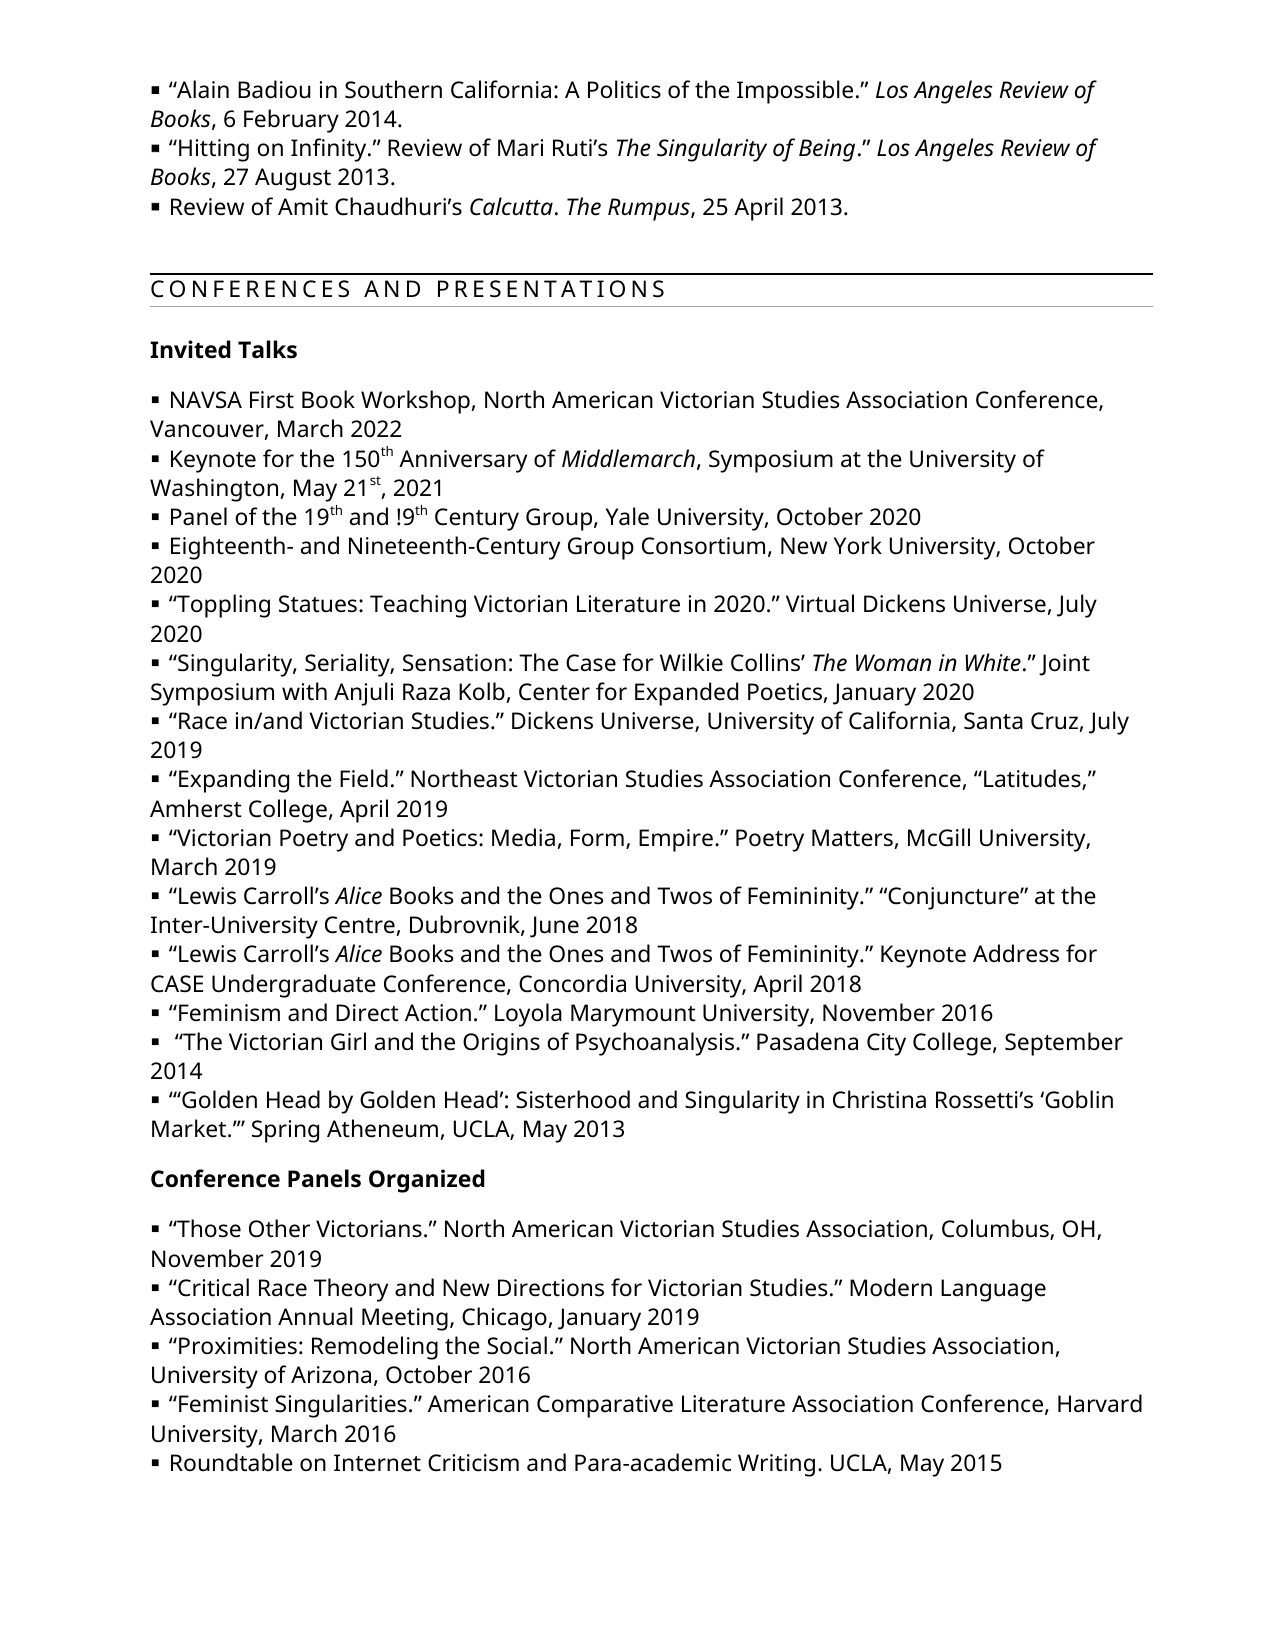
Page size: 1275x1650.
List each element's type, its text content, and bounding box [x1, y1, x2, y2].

list NAVSA First Book Workshop, North American Victorian Studies Association Conference, Vancouver, March 2022 [150, 385, 1153, 444]
list “Those Other Victorians.” North American Victorian Studies Association, Columbus, OH, November 2019 [150, 1214, 1153, 1273]
list Review of Amit Chaudhuri’s Calcutta. The Rumpus, 25 April 2013. [150, 192, 1153, 221]
text CONFERENCES AND PRESENTATIONS [150, 275, 1153, 306]
list “Toppling Statues: Teaching Victorian Literature in 2020.” Virtual Dickens Universe, July 2020 [150, 589, 1153, 648]
list “Feminist Singularities.” American Comparative Literature Association Conference, Harvard University, March 2016 [150, 1389, 1153, 1448]
list Eighteenth- and Nineteenth-Century Group Consortium, New York University, October 2020 [150, 531, 1153, 589]
list Keynote for the 150th Anniversary of Middlemarch, Symposium at the University of Washington, May 21st, 2021 [150, 444, 1153, 502]
list “Proximities: Remodeling the Social.” North American Victorian Studies Association, University of Arizona, October 2016 [150, 1331, 1153, 1389]
list “Lewis Carroll’s Alice Books and the Ones and Twos of Femininity.” Keynote Address for CASE Undergraduate Conference, Concordia University, April 2018 [150, 939, 1153, 998]
list Panel of the 19th and !9th Century Group, Yale University, October 2020 [150, 502, 1153, 531]
list Roundtable on Internet Criticism and Para-academic Writing. UCLA, May 2015 [150, 1448, 1153, 1477]
list “‘Golden Head by Golden Head’: Sisterhood and Singularity in Christina Rossetti’s ‘Goblin Market.’” Spring Atheneum, UCLA, May 2013 [150, 1085, 1153, 1144]
text Conference Panels Organized [150, 1164, 1153, 1194]
list “Expanding the Field.” Northeast Victorian Studies Association Conference, “Latitudes,” Amherst College, April 2019 [150, 764, 1153, 823]
list “Lewis Carroll’s Alice Books and the Ones and Twos of Femininity.” “Conjuncture” at the Inter-University Centre, Dubrovnik, June 2018 [150, 881, 1153, 939]
list “Race in/and Victorian Studies.” Dickens Universe, University of California, Santa Cruz, July 2019 [150, 706, 1153, 764]
list “Alain Badiou in Southern California: A Politics of the Impossible.” Los Angeles Review of Books, 6 February 2014. [150, 75, 1153, 133]
list “Singularity, Seriality, Sensation: The Case for Wilkie Collins’ The Woman in White.” Joint Symposium with Anjuli Raza Kolb, Center for Expanded Poetics, January 2020 [150, 648, 1153, 706]
list “Feminism and Direct Action.” Loyola Marymount University, November 2016 [150, 998, 1153, 1027]
list “Critical Race Theory and New Directions for Victorian Studies.” Modern Language Association Annual Meeting, Chicago, January 2019 [150, 1273, 1153, 1331]
list “The Victorian Girl and the Origins of Psychoanalysis.” Pasadena City College, September 2014 [150, 1027, 1153, 1085]
list “Victorian Poetry and Poetics: Media, Form, Empire.” Poetry Matters, McGill University, March 2019 [150, 823, 1153, 881]
text Invited Talks [150, 335, 1153, 364]
list “Hitting on Infinity.” Review of Mari Ruti’s The Singularity of Being.” Los Angeles Review of Books, 27 August 2013. [150, 133, 1153, 192]
